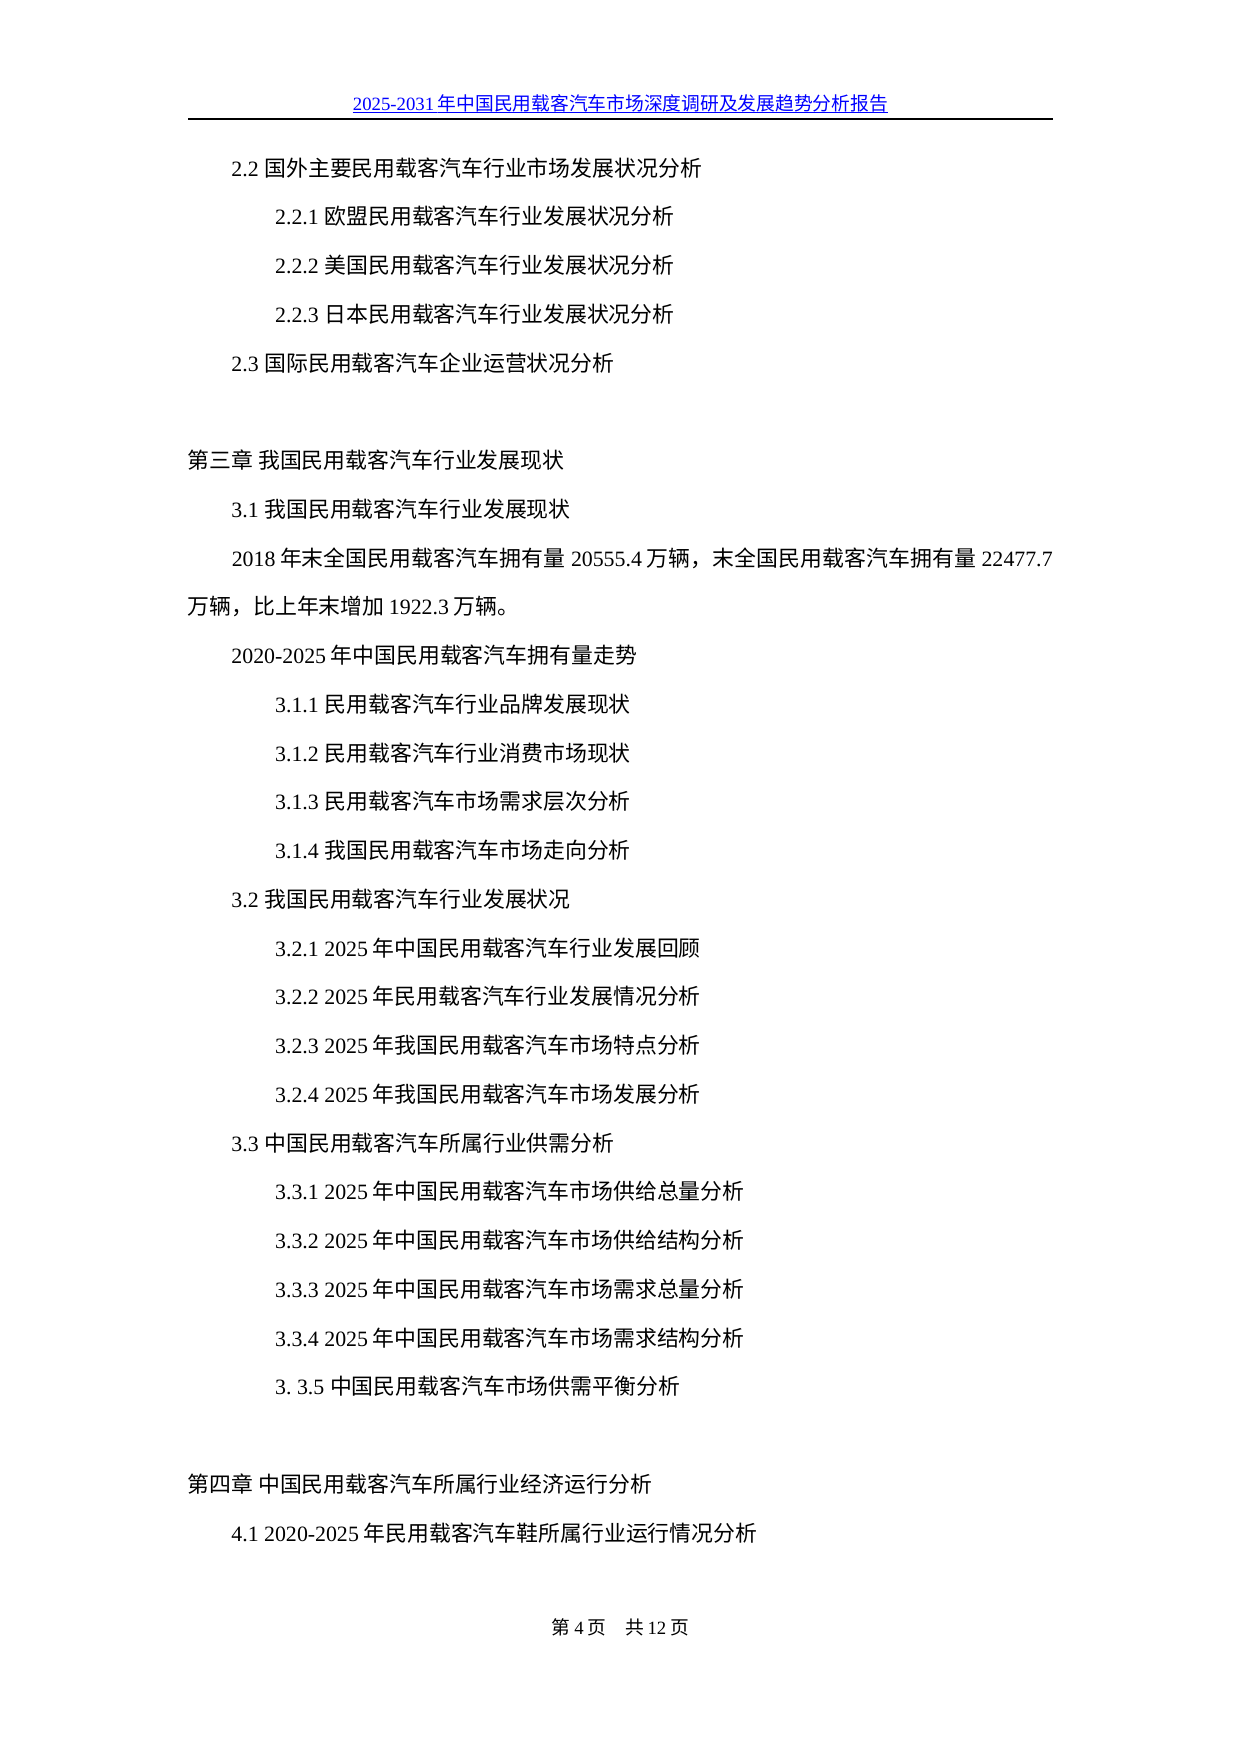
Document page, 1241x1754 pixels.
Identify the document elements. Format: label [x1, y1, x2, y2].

text [187, 150, 1053, 1548]
